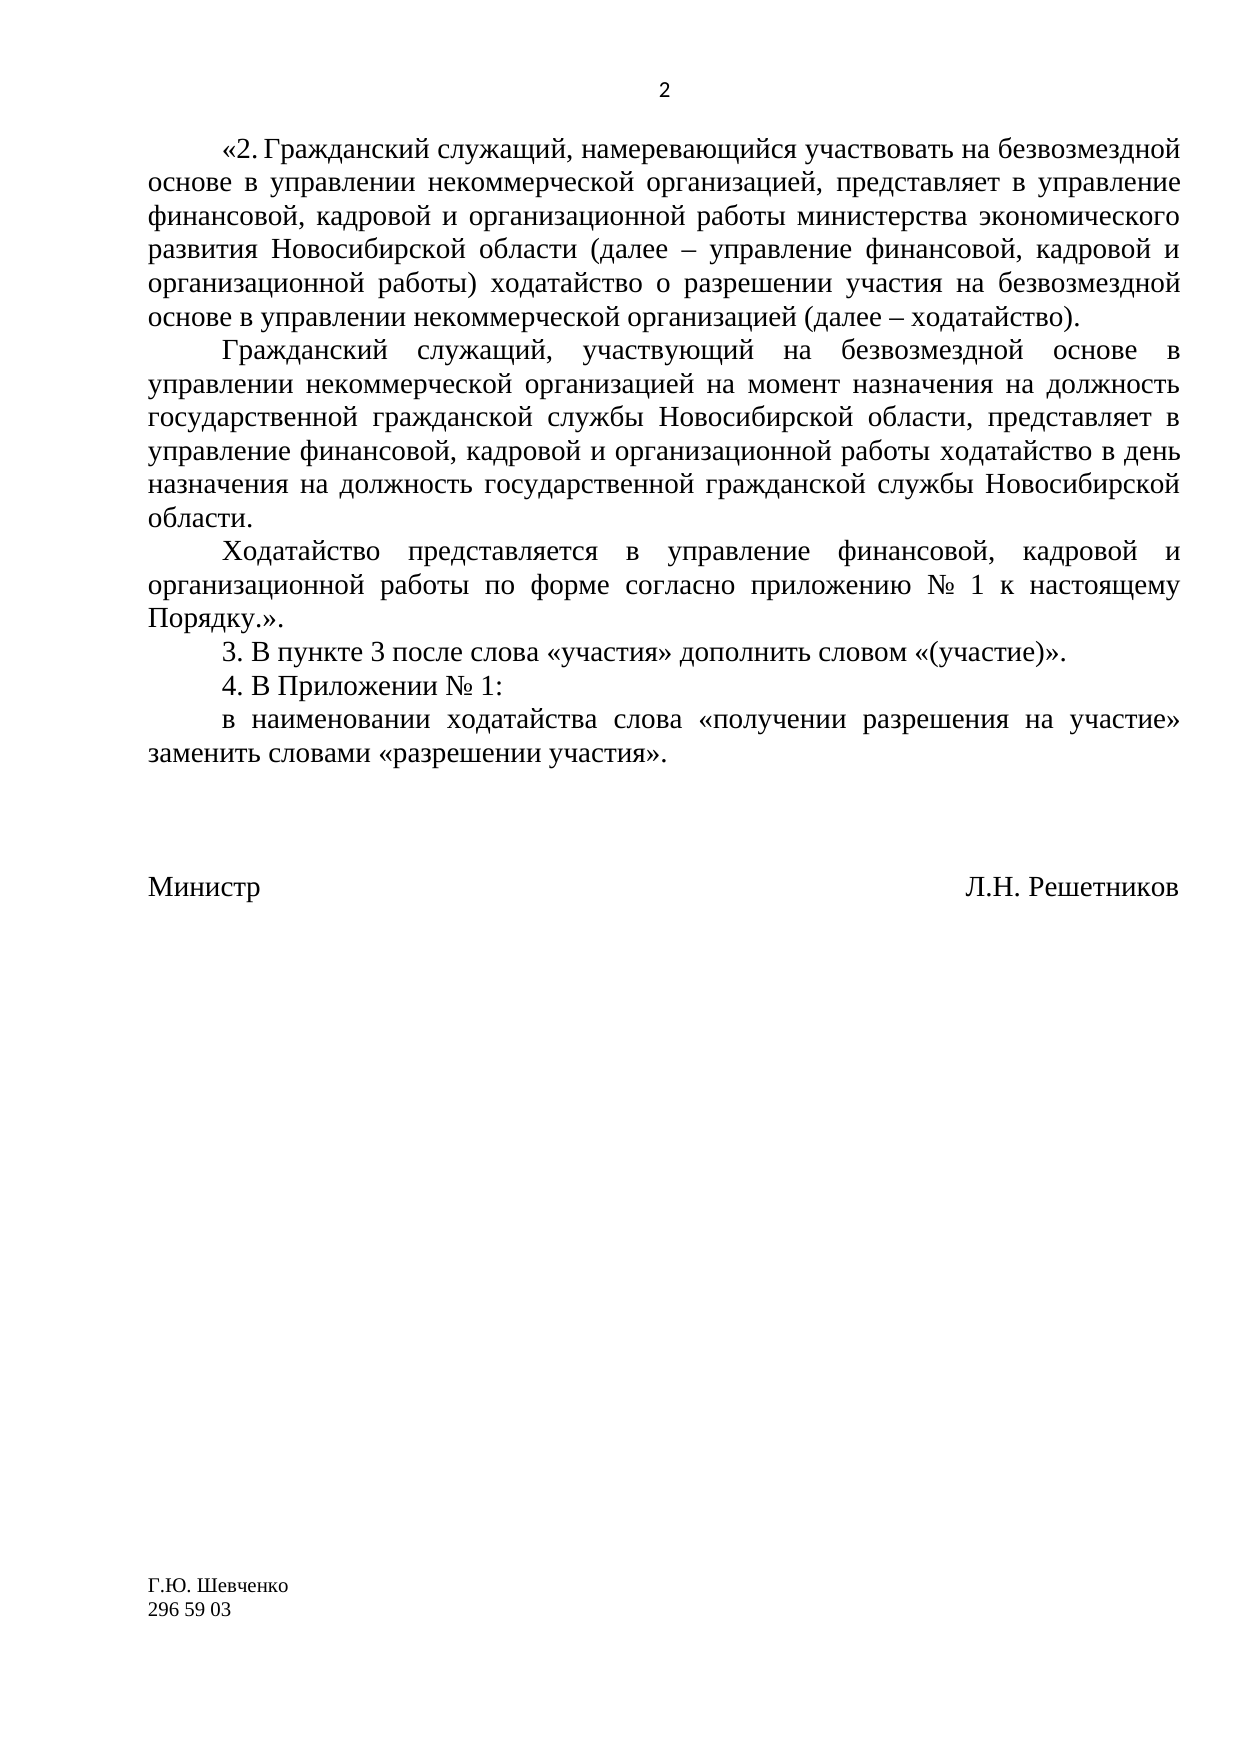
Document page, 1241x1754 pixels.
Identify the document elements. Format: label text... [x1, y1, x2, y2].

text в наименовании ходатайства слова «получении разрешения на участие» заменить словами «разрешении участия». [148, 701, 1181, 768]
text Гражданский служащий, участвующий на безвозмездной основе в управлении некоммерческой организацией на момент назначения на должность государственной гражданской службы Новосибирской области, представляет в управление финансовой, кадровой и организационной работы ходатайство в день назначения на должность государственной гражданской службы Новосибирской области. [148, 332, 1181, 533]
text Ходатайство представляется в управление финансовой, кадровой и организационной работы по форме согласно приложению № 1 к настоящему Порядку.». [148, 533, 1181, 634]
text 3. В пункте 3 после слова «участия» дополнить словом «(участие)». [148, 634, 1181, 668]
text Г.Ю. Шевченко [148, 1573, 1181, 1597]
text Министр Л.Н. Решетников [148, 869, 1181, 902]
text «2. Гражданский служащий, намеревающийся участвовать на безвозмездной основе в управлении некоммерческой организацией, представляет в управление финансовой, кадровой и организационной работы министерства экономического развития Новосибирской области (далее – управление финансовой, кадровой и организационной работы) ходатайство о разрешении участия на безвозмездной основе в управлении некоммерческой организацией (далее – ходатайство). [148, 131, 1181, 332]
text 4. В Приложении № 1: [148, 668, 1181, 701]
text 296 59 03 [148, 1597, 1181, 1621]
